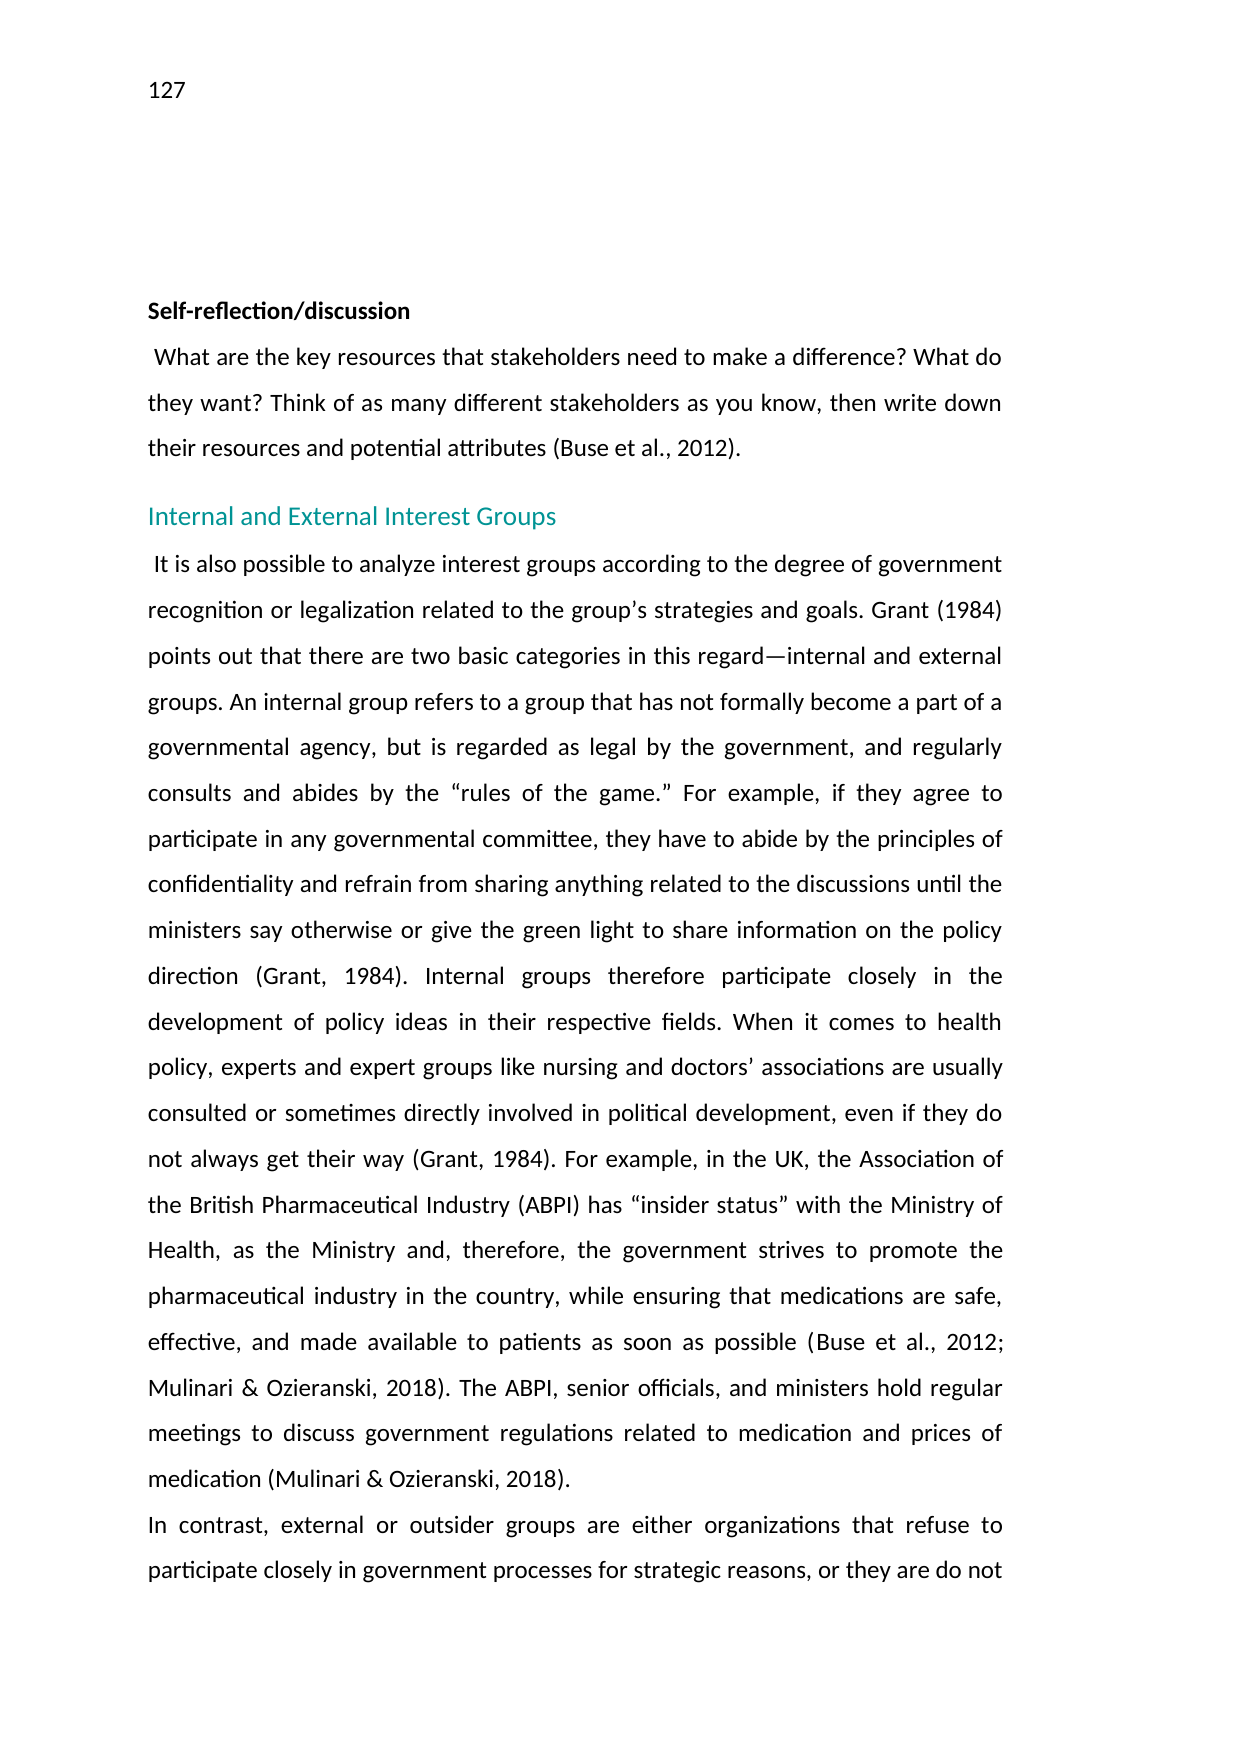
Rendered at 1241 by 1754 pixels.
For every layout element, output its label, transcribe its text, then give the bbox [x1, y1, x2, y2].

subtitle Self-reflection/discussion [148, 295, 1004, 326]
subtitle Internal and External Interest Groups [148, 499, 1004, 532]
text It is also possible to analyze interest groups according to the degree of government recognition or legalization related to the group’s strategies and goals. Grant (1984) points out that there are two basic categories in this regard—internal and external groups. An internal group refers to a group that has not formally become a part of a governmental agency, but is regarded as legal by the government, and regularly consults and abides by the “rules of the game.” For example, if they agree to participate in any governmental committee, they have to abide by the principles of confidentiality and refrain from sharing anything related to the discussions until the ministers say otherwise or give the green light to share information on the policy direction (Grant, 1984). Internal groups therefore participate closely in the development of policy ideas in their respective fields. When it comes to health policy, experts and expert groups like nursing and doctors’ associations are usually consulted or sometimes directly involved in political development, even if they do not always get their way (Grant, 1984). For example, in the UK, the Association of the British Pharmaceutical Industry (ABPI) has “insider status” with the Ministry of Health, as the Ministry and, therefore, the government strives to promote the pharmaceutical industry in the country, while ensuring that medications are safe, effective, and made available to patients as soon as possible (Buse et al., 2012; Mulinari & Ozieranski, 2018). The ABPI, senior officials, and ministers hold regular meetings to discuss government regulations related to medication and prices of medication (Mulinari & Ozieranski, 2018). [148, 548, 1004, 1494]
text What are the key resources that stakeholders need to make a difference? What do they want? Think of as many different stakeholders as you know, then write down their resources and potential attributes (Buse et al., 2012). [148, 341, 1004, 463]
